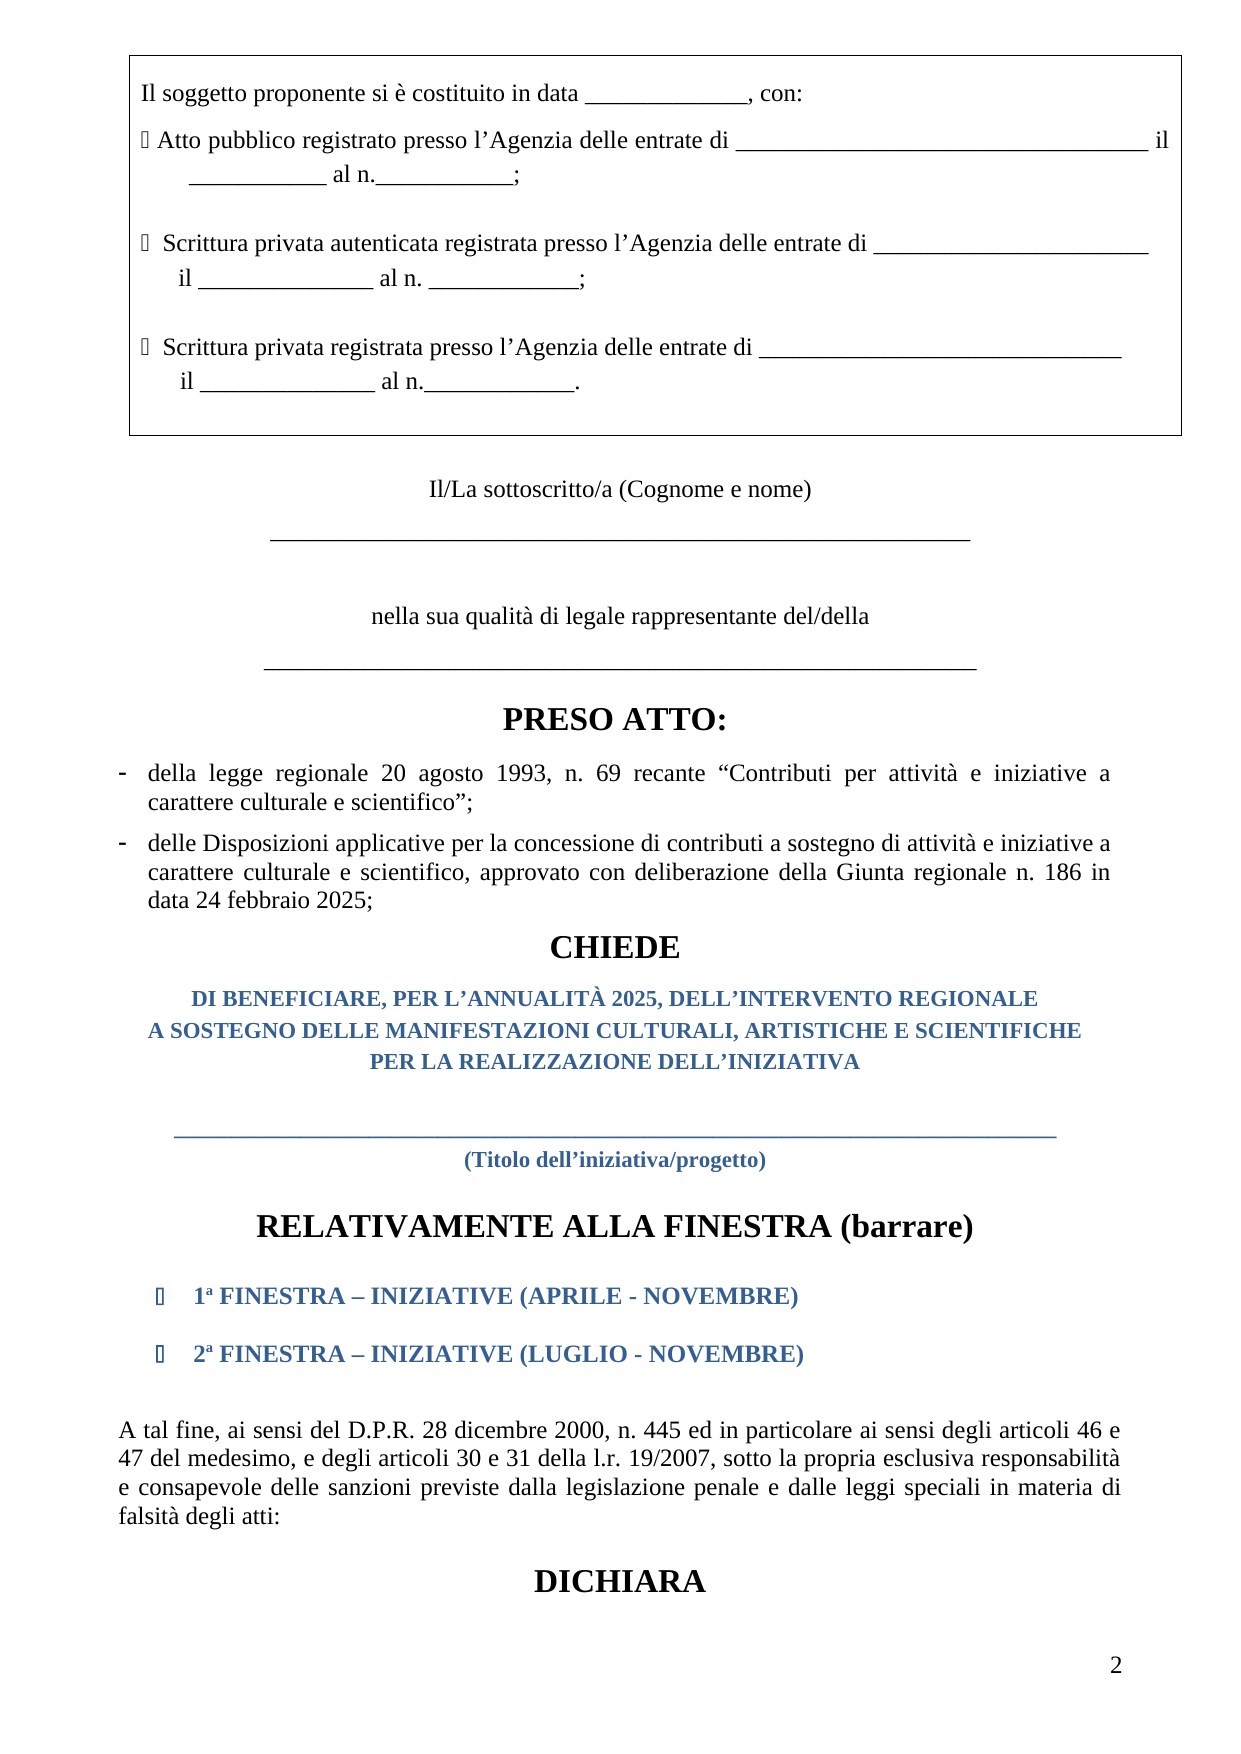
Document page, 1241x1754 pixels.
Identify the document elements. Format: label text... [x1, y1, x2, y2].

text PRESO ATTO: [118, 700, 1112, 738]
text A SOSTEGNO DELLE MANIFESTAZIONI CULTURALI, ARTISTICHE E SCIENTIFICHE [118, 1017, 1112, 1043]
text A tal fine, ai sensi del D.P.R. 28 dicembre 2000, n. 445 ed in particolare ai sensi degli articoli 46 e 47 del medesimo, e degli articoli 30 e 31 della l.r. 19/2007, sotto la propria esclusiva responsabilità e consapevole delle sanzioni previste dalla legislazione penale e dalle leggi speciali in materia di falsità degli atti: [118, 1415, 1122, 1530]
text PER LA REALIZZAZIONE DELL’INIZIATIVA [118, 1048, 1112, 1075]
text DICHIARA [118, 1561, 1122, 1599]
table_cell Il soggetto proponente si è costituito in data _____________, con: Atto pubblico registrato presso l’Agenzia delle entrate di _________________________________ il ___________ al n.___________; Scrittura privata autenticata registrata presso l’Agenzia delle entrate di ______________________ il ______________ al n. ____________; Scrittura privata registrata presso l’Agenzia delle entrate di _____________________________ il ______________ al n.____________. [130, 56, 1181, 434]
text DI BENEFICIARE, PER L’ANNUALITÀ 2025, DELL’INTERVENTO REGIONALE [118, 985, 1112, 1012]
list delle Disposizioni applicative per la concessione di contributi a sostegno di attività e iniziative a carattere culturale e scientifico, approvato con deliberazione della Giunta regionale n. 186 in data 24 febbraio 2025; [118, 828, 1112, 914]
title Il/La sottoscritto/a (Cognome e nome) [118, 474, 1122, 503]
text ________________________________________________________ [118, 515, 1122, 543]
list della legge regionale 20 agosto 1993, n. 69 recante “Contributi per attività e iniziative a carattere culturale e scientifico”; [118, 758, 1112, 816]
list 1a FINESTRA – INIZIATIVE (APRILE - NOVEMBRE) [156, 1281, 1122, 1310]
text CHIEDE [118, 927, 1112, 965]
text nella sua qualità di legale rappresentante del/della [118, 601, 1122, 630]
text (Titolo dell’iniziativa/progetto) [118, 1146, 1112, 1172]
text RELATIVAMENTE ALLA FINESTRA (barrare) [118, 1206, 1112, 1245]
list 2a FINESTRA – INIZIATIVE (LUGLIO - NOVEMBRE) [156, 1339, 1122, 1368]
text _____________________________________________________________________________ [118, 1114, 1112, 1141]
text _________________________________________________________ [118, 644, 1122, 673]
